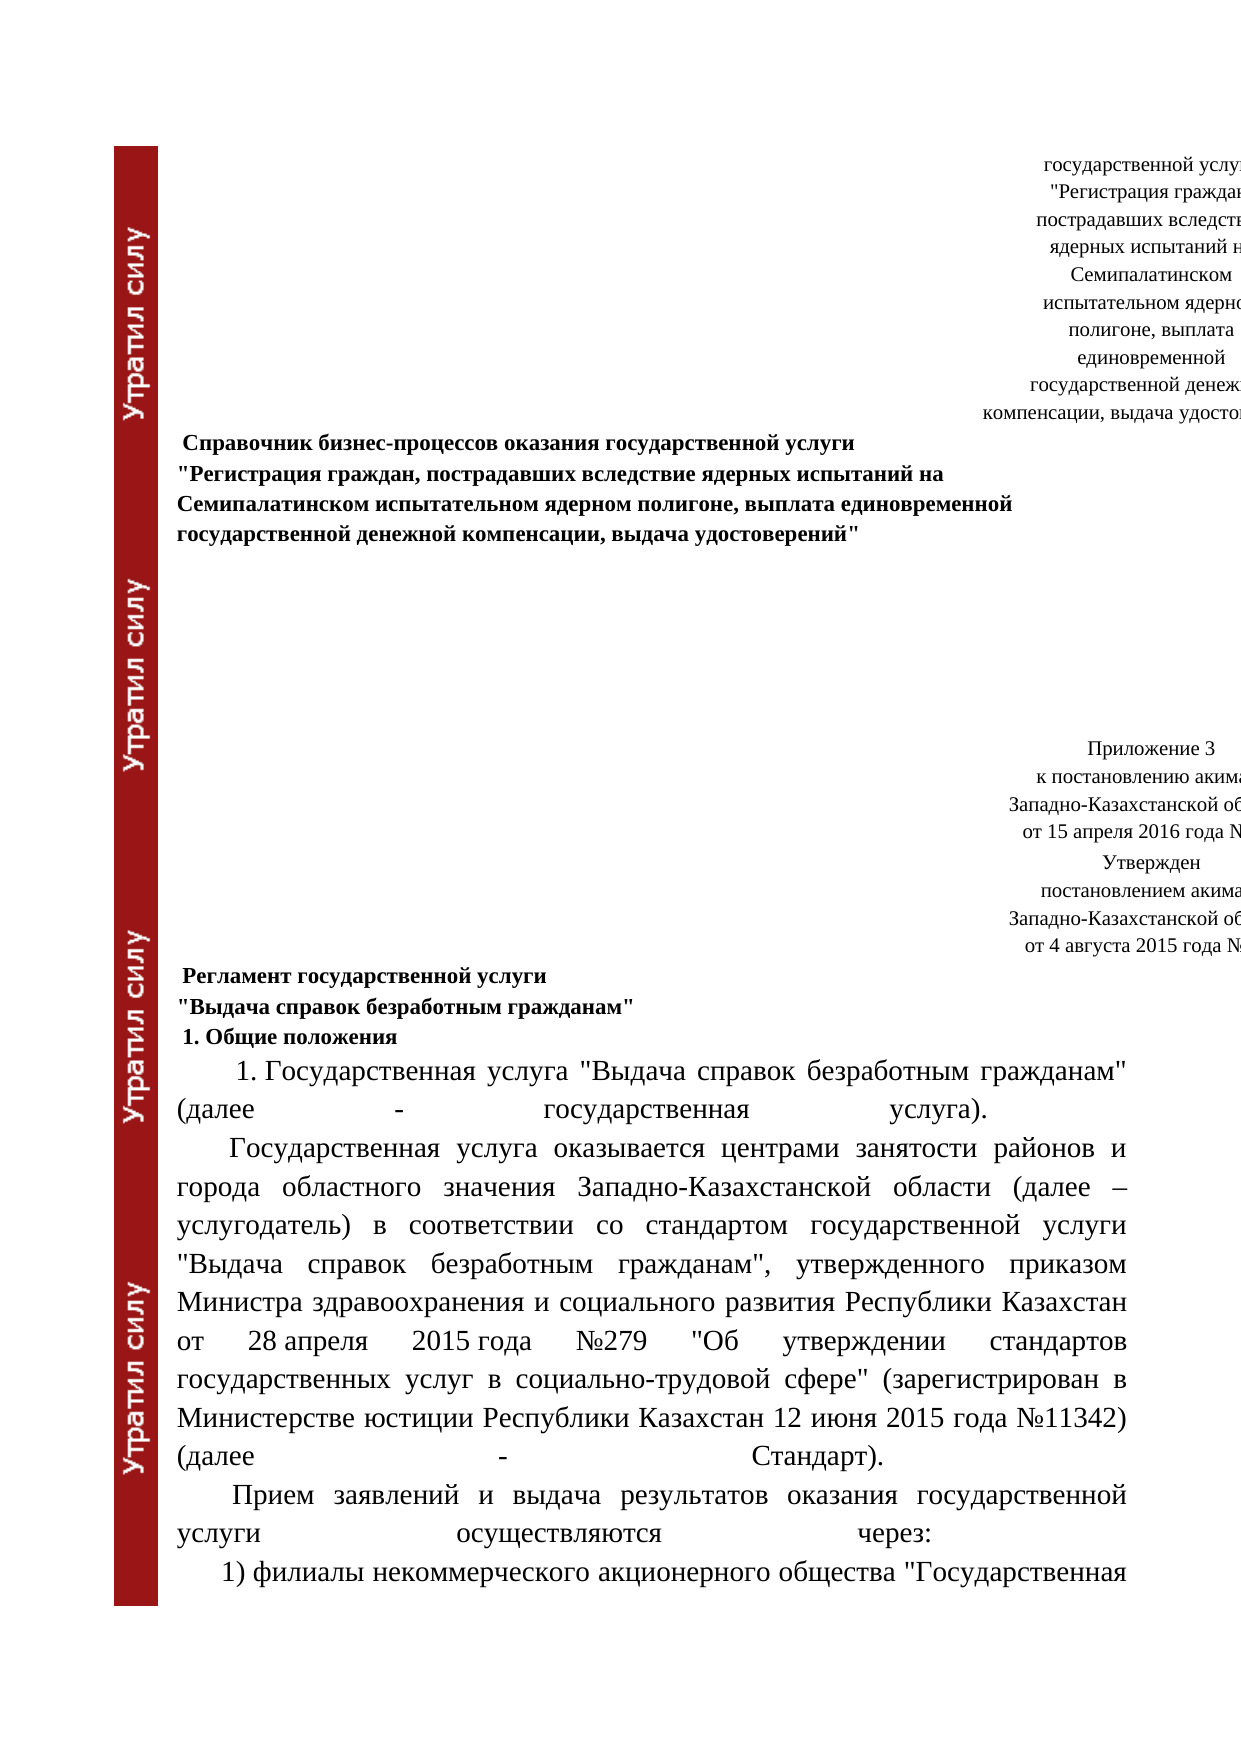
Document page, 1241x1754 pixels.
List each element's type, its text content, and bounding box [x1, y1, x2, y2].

table_cell [101, 849, 912, 962]
picture [114, 1019, 158, 1023]
picture [114, 146, 158, 150]
table_cell Утвержден постановлением акимата Западно-Казахстанской области от 4 августа 2015 года №204 [912, 849, 1240, 962]
table_header [101, 150, 912, 429]
picture [114, 1049, 158, 1053]
text Справочник бизнес-процессов оказания государственной услуги "Регистрация граждан, пострадавших вследствие ядерных испытаний на Семипалатинском испытательном ядерном полигоне, выплата единовременной государственной денежной компенсации, выдача удостоверений" [112, 429, 1128, 546]
picture [114, 1588, 158, 1606]
table_header Приложение 3 к постановлению акимата Западно-Казахстанской области от 15 апреля 2016 года №122 [912, 735, 1240, 849]
picture [114, 546, 158, 735]
table_header [101, 735, 912, 849]
text 1. Общие положения [112, 1023, 1128, 1049]
text Регламент государственной услуги "Выдача справок безработным гражданам" [112, 962, 1128, 1019]
